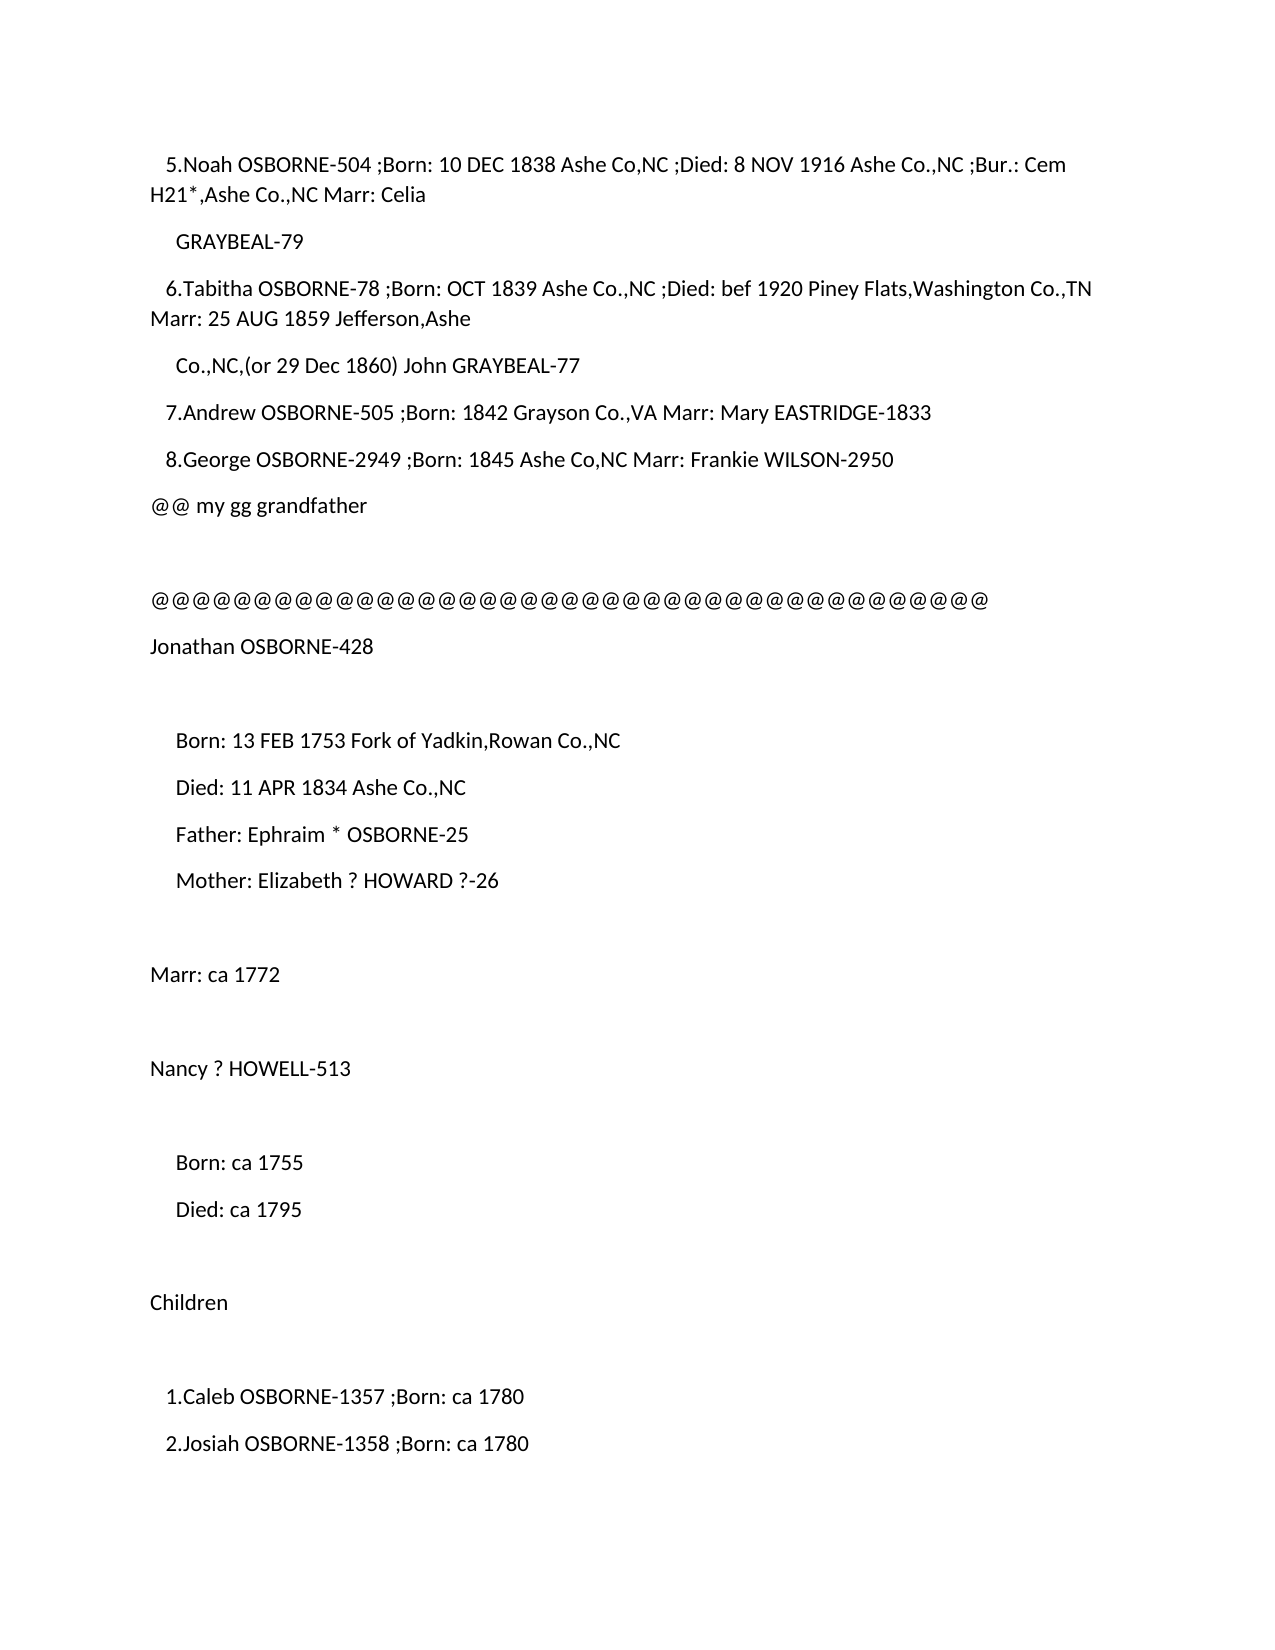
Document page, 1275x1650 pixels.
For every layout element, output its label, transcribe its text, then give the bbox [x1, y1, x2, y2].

text Born: 13 FEB 1753 Fork of Yadkin,Rowan Co.,NC [150, 726, 1125, 754]
text @@ my gg grandfather [150, 492, 1125, 520]
text Nancy ? HOWELL-513 [150, 1054, 1125, 1082]
text 5.Noah OSBORNE-504 ;Born: 10 DEC 1838 Ashe Co,NC ;Died: 8 NOV 1916 Ashe Co.,NC ;Bur.: Cem H21*,Ashe Co.,NC Marr: Celia [150, 150, 1125, 208]
text 6.Tabitha OSBORNE-78 ;Born: OCT 1839 Ashe Co.,NC ;Died: bef 1920 Piney Flats,Washington Co.,TN Marr: 25 AUG 1859 Jefferson,Ashe [150, 274, 1125, 332]
text Children [150, 1288, 1125, 1317]
text Marr: ca 1772 [150, 960, 1125, 988]
text Died: 11 APR 1834 Ashe Co.,NC [150, 773, 1125, 801]
text Born: ca 1755 [150, 1148, 1125, 1176]
text 2.Josiah OSBORNE-1358 ;Born: ca 1780 [150, 1429, 1125, 1457]
text GRAYBEAL-79 [150, 227, 1125, 255]
text 7.Andrew OSBORNE-505 ;Born: 1842 Grayson Co.,VA Marr: Mary EASTRIDGE-1833 [150, 398, 1125, 426]
text 8.George OSBORNE-2949 ;Born: 1845 Ashe Co,NC Marr: Frankie WILSON-2950 [150, 445, 1125, 473]
text Died: ca 1795 [150, 1195, 1125, 1223]
text @@@@@@@@@@@@@@@@@@@@@@@@@@@@@@@@@@@@@@@@@ [150, 585, 1125, 613]
text Father: Ephraim * OSBORNE-25 [150, 820, 1125, 848]
text Co.,NC,(or 29 Dec 1860) John GRAYBEAL-77 [150, 351, 1125, 379]
text Jonathan OSBORNE-428 [150, 632, 1125, 660]
text 1.Caleb OSBORNE-1357 ;Born: ca 1780 [150, 1382, 1125, 1410]
text Mother: Elizabeth ? HOWARD ?-26 [150, 867, 1125, 895]
